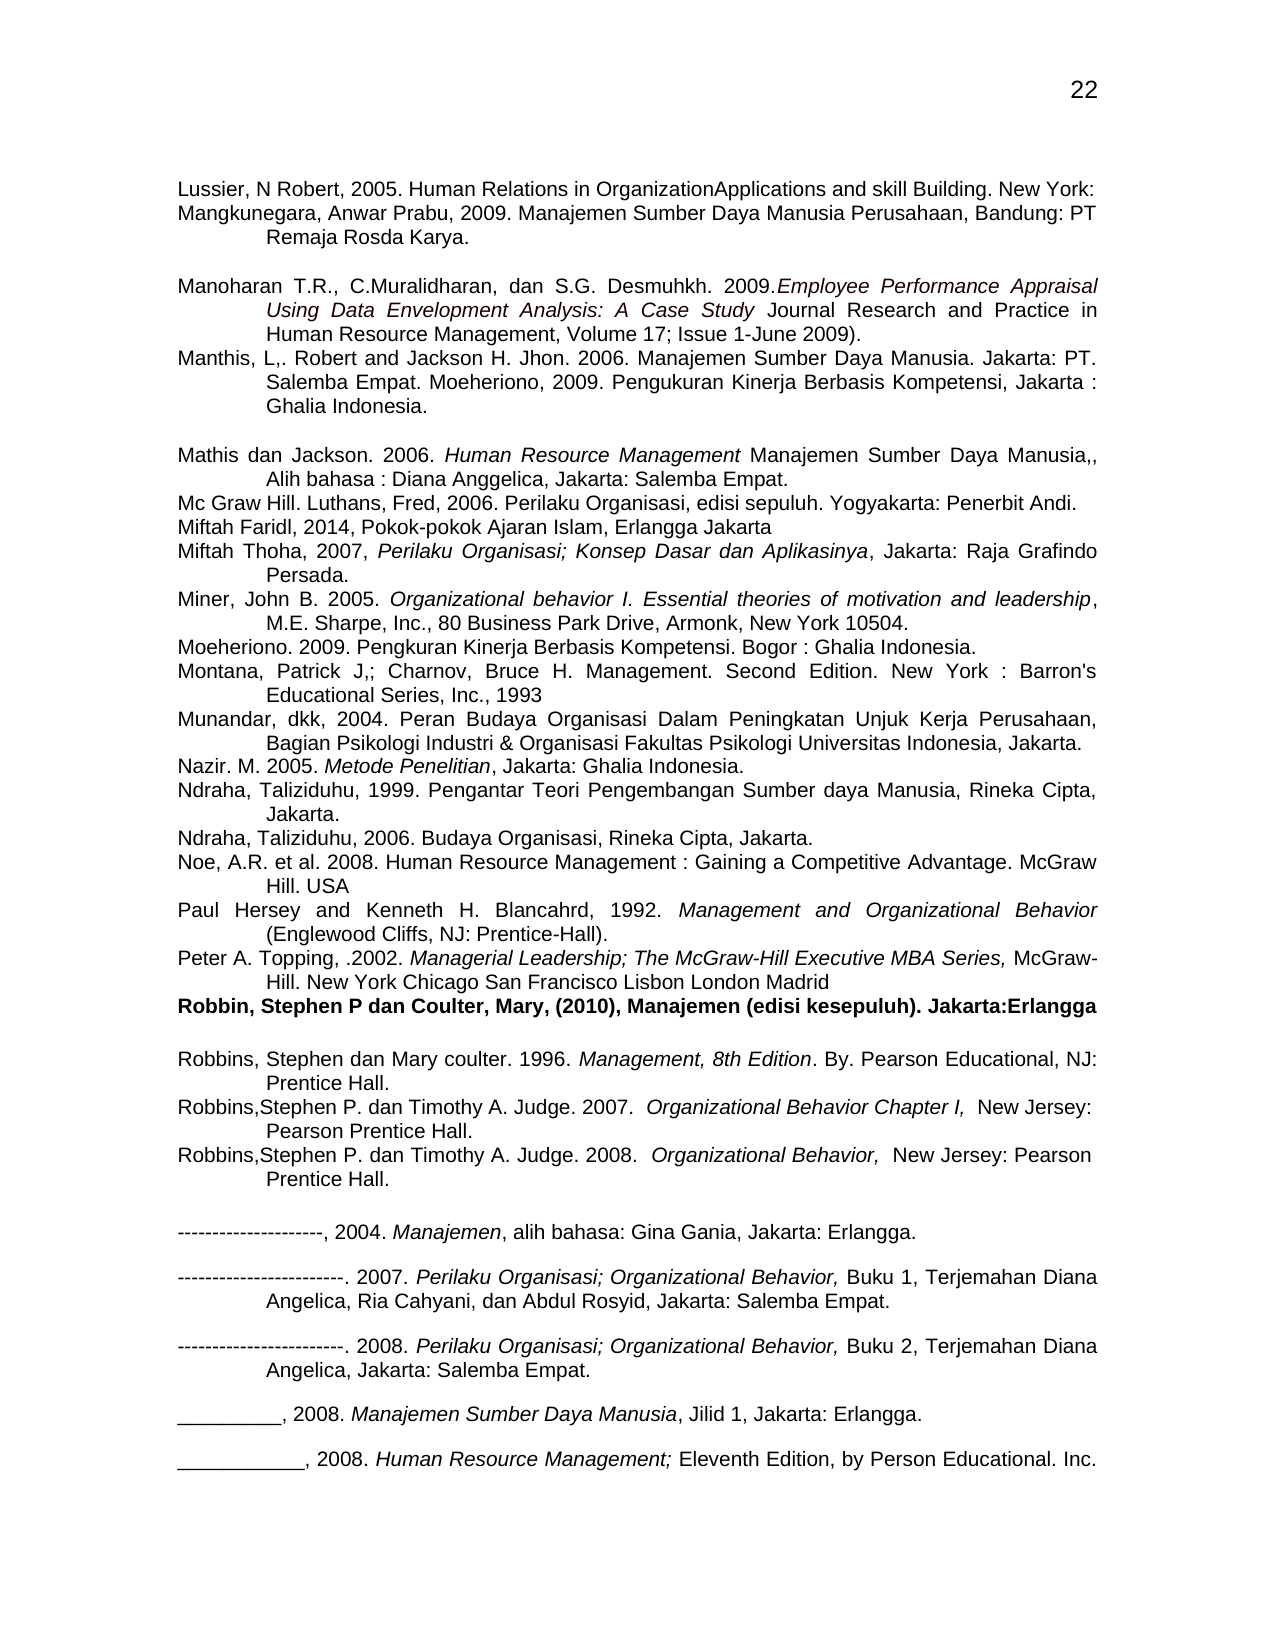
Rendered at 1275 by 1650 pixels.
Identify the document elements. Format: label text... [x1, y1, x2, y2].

text Ndraha, Taliziduhu, 2006. Budaya Organisasi, Rineka Cipta, Jakarta. [177, 826, 1098, 850]
text Noe, A.R. et al. 2008. Human Resource Management : Gaining a Competitive Advantage. McGraw Hill. USA [177, 850, 1098, 898]
text Paul Hersey and Kenneth H. Blancahrd, 1992. Management and Organizational Behavior (Englewood Cliffs, NJ: Prentice-Hall). [177, 898, 1098, 946]
text Miftah Faridl, 2014, Pokok-pokok Ajaran Islam, Erlangga Jakarta [177, 515, 1098, 539]
text Lussier, N Robert, 2005. Human Relations in OrganizationApplications and skill Building. New York: [177, 177, 1098, 201]
text Robbins, Stephen dan Mary coulter. 1996. Management, 8th Edition. By. Pearson Educational, NJ: Prentice Hall. [177, 1047, 1098, 1095]
text Peter A. Topping, .2002. Managerial Leadership; The McGraw-Hill Executive MBA Series, McGraw-Hill. New York Chicago San Francisco Lisbon London Madrid [177, 946, 1098, 994]
text Montana, Patrick J,; Charnov, Bruce H. Management. Second Edition. New York : Barron's Educational Series, Inc., 1993 [177, 658, 1098, 706]
text ------------------------. 2007. Perilaku Organisasi; Organizational Behavior, Buku 1, Terjemahan Diana Angelica, Ria Cahyani, dan Abdul Rosyid, Jakarta: Salemba Empat. [177, 1265, 1098, 1313]
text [177, 1447, 1098, 1471]
text Robbin, Stephen P dan Coulter, Mary, (2010), Manajemen (edisi kesepuluh). Jakarta:Erlangga [177, 994, 1098, 1018]
text Mathis dan Jackson. 2006. Human Resource Management Manajemen Sumber Daya Manusia,, Alih bahasa : Diana Anggelica, Jakarta: Salemba Empat. [177, 443, 1098, 491]
text ---------------------, 2004. Manajemen, alih bahasa: Gina Gania, Jakarta: Erlangga. [177, 1220, 1098, 1244]
text ------------------------. 2008. Perilaku Organisasi; Organizational Behavior, Buku 2, Terjemahan Diana Angelica, Jakarta: Salemba Empat. [177, 1333, 1098, 1381]
text Mc Graw Hill. Luthans, Fred, 2006. Perilaku Organisasi, edisi sepuluh. Yogyakarta: Penerbit Andi. [177, 491, 1098, 515]
text Munandar, dkk, 2004. Peran Budaya Organisasi Dalam Peningkatan Unjuk Kerja Perusahaan, Bagian Psikologi Industri & Organisasi Fakultas Psikologi Universitas Indonesia, Jakarta. [177, 706, 1098, 754]
text Nazir. M. 2005. Metode Penelitian, Jakarta: Ghalia Indonesia. [177, 754, 1098, 778]
text Ndraha, Taliziduhu, 1999. Pengantar Teori Pengembangan Sumber daya Manusia, Rineka Cipta, Jakarta. [177, 778, 1098, 826]
text Mangkunegara, Anwar Prabu, 2009. Manajemen Sumber Daya Manusia Perusahaan, Bandung: PT Remaja Rosda Karya. [177, 201, 1098, 249]
text Miner, John B. 2005. Organizational behavior I. Essential theories of motivation and leadership, M.E. Sharpe, Inc., 80 Business Park Drive, Armonk, New York 10504. [177, 587, 1098, 634]
text Manoharan T.R., C.Muralidharan, dan S.G. Desmuhkh. 2009.Employee Performance Appraisal Using Data Envelopment Analysis: A Case Study Journal Research and Practice in Human Resource Management, Volume 17; Issue 1-June 2009). [177, 274, 1098, 346]
text Moeheriono. 2009. Pengkuran Kinerja Berbasis Kompetensi. Bogor : Ghalia Indonesia. [177, 634, 1098, 658]
text Manthis, L,. Robert and Jackson H. Jhon. 2006. Manajemen Sumber Daya Manusia. Jakarta: PT. Salemba Empat. Moeheriono, 2009. Pengukuran Kinerja Berbasis Kompetensi, Jakarta : Ghalia Indonesia. [177, 346, 1098, 418]
text _________, 2008. Manajemen Sumber Daya Manusia, Jilid 1, Jakarta: Erlangga. [177, 1402, 1098, 1426]
text Robbins,Stephen P. dan Timothy A. Judge. 2008. Organizational Behavior, New Jersey: Pearson Prentice Hall. [177, 1143, 1092, 1191]
text Miftah Thoha, 2007, Perilaku Organisasi; Konsep Dasar dan Aplikasinya, Jakarta: Raja Grafindo Persada. [177, 539, 1098, 587]
text Robbins,Stephen P. dan Timothy A. Judge. 2007. Organizational Behavior Chapter I, New Jersey: Pearson Prentice Hall. [177, 1095, 1092, 1143]
